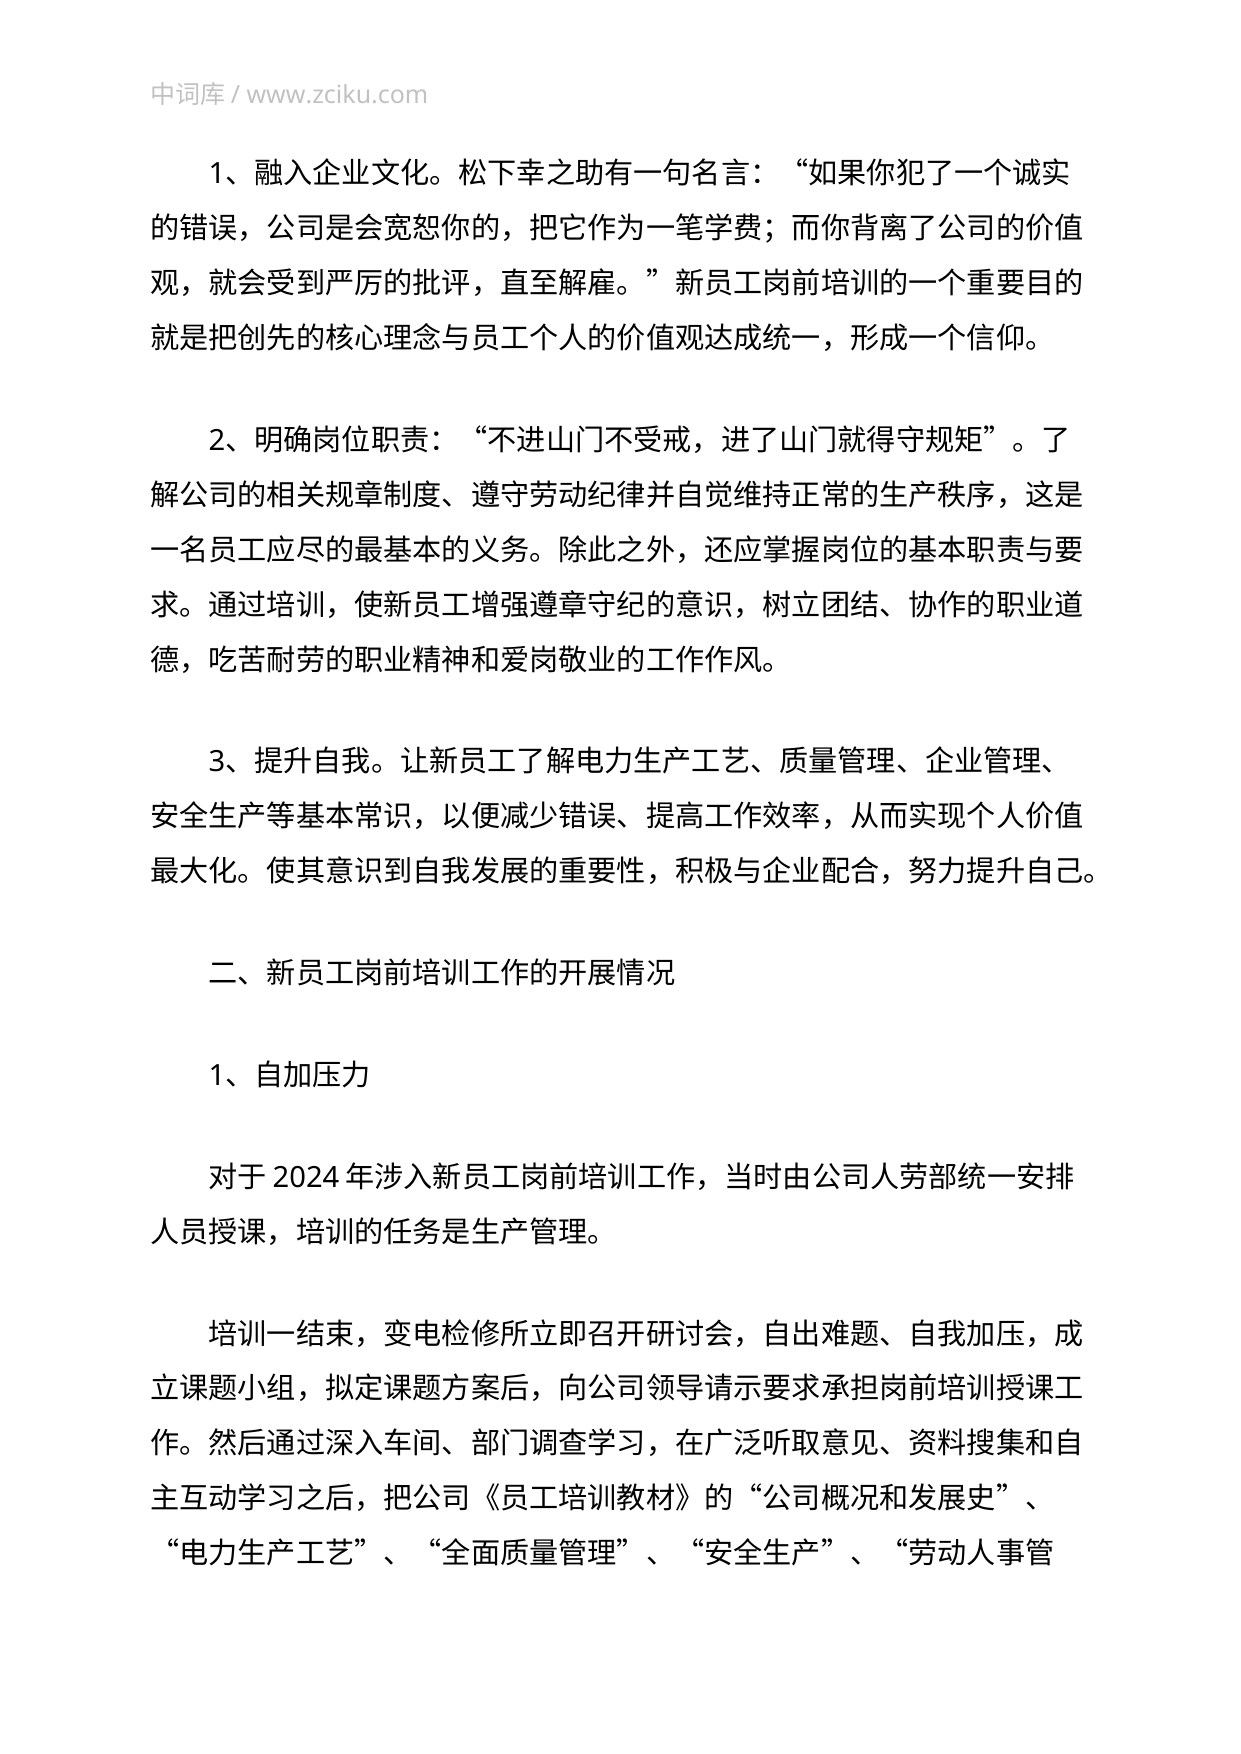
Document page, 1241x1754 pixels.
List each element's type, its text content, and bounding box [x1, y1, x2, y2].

text 1、融入企业文化。松下幸之助有一句名言：“如果你犯了一个诚实的错误，公司是会宽恕你的，把它作为一笔学费；而你背离了公司的价值观，就会受到严厉的批评，直至解雇。”新员工岗前培训的一个重要目的就是把创先的核心理念与员工个人的价值观达成统一，形成一个信仰。 [150, 150, 1090, 357]
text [150, 1310, 1090, 1572]
text 2、明确岗位职责：“不进山门不受戒，进了山门就得守规矩”。了解公司的相关规章制度、遵守劳动纪律并自觉维持正常的生产秩序，这是一名员工应尽的最基本的义务。除此之外，还应掌握岗位的基本职责与要求。通过培训，使新员工增强遵章守纪的意识，树立团结、协作的职业道德，吃苦耐劳的职业精神和爱岗敬业的工作作风。 [150, 417, 1090, 678]
text 二、新员工岗前培训工作的开展情况 [150, 950, 1090, 992]
text 3、提升自我。让新员工了解电力生产工艺、质量管理、企业管理、安全生产等基本常识，以便减少错误、提高工作效率，从而实现个人价值最大化。使其意识到自我发展的重要性，积极与企业配合，努力提升自己。 [150, 738, 1090, 890]
text 对于2024年涉入新员工岗前培训工作，当时由公司人劳部统一安排人员授课，培训的任务是生产管理。 [150, 1153, 1090, 1251]
text 1、自加压力 [150, 1051, 1090, 1094]
